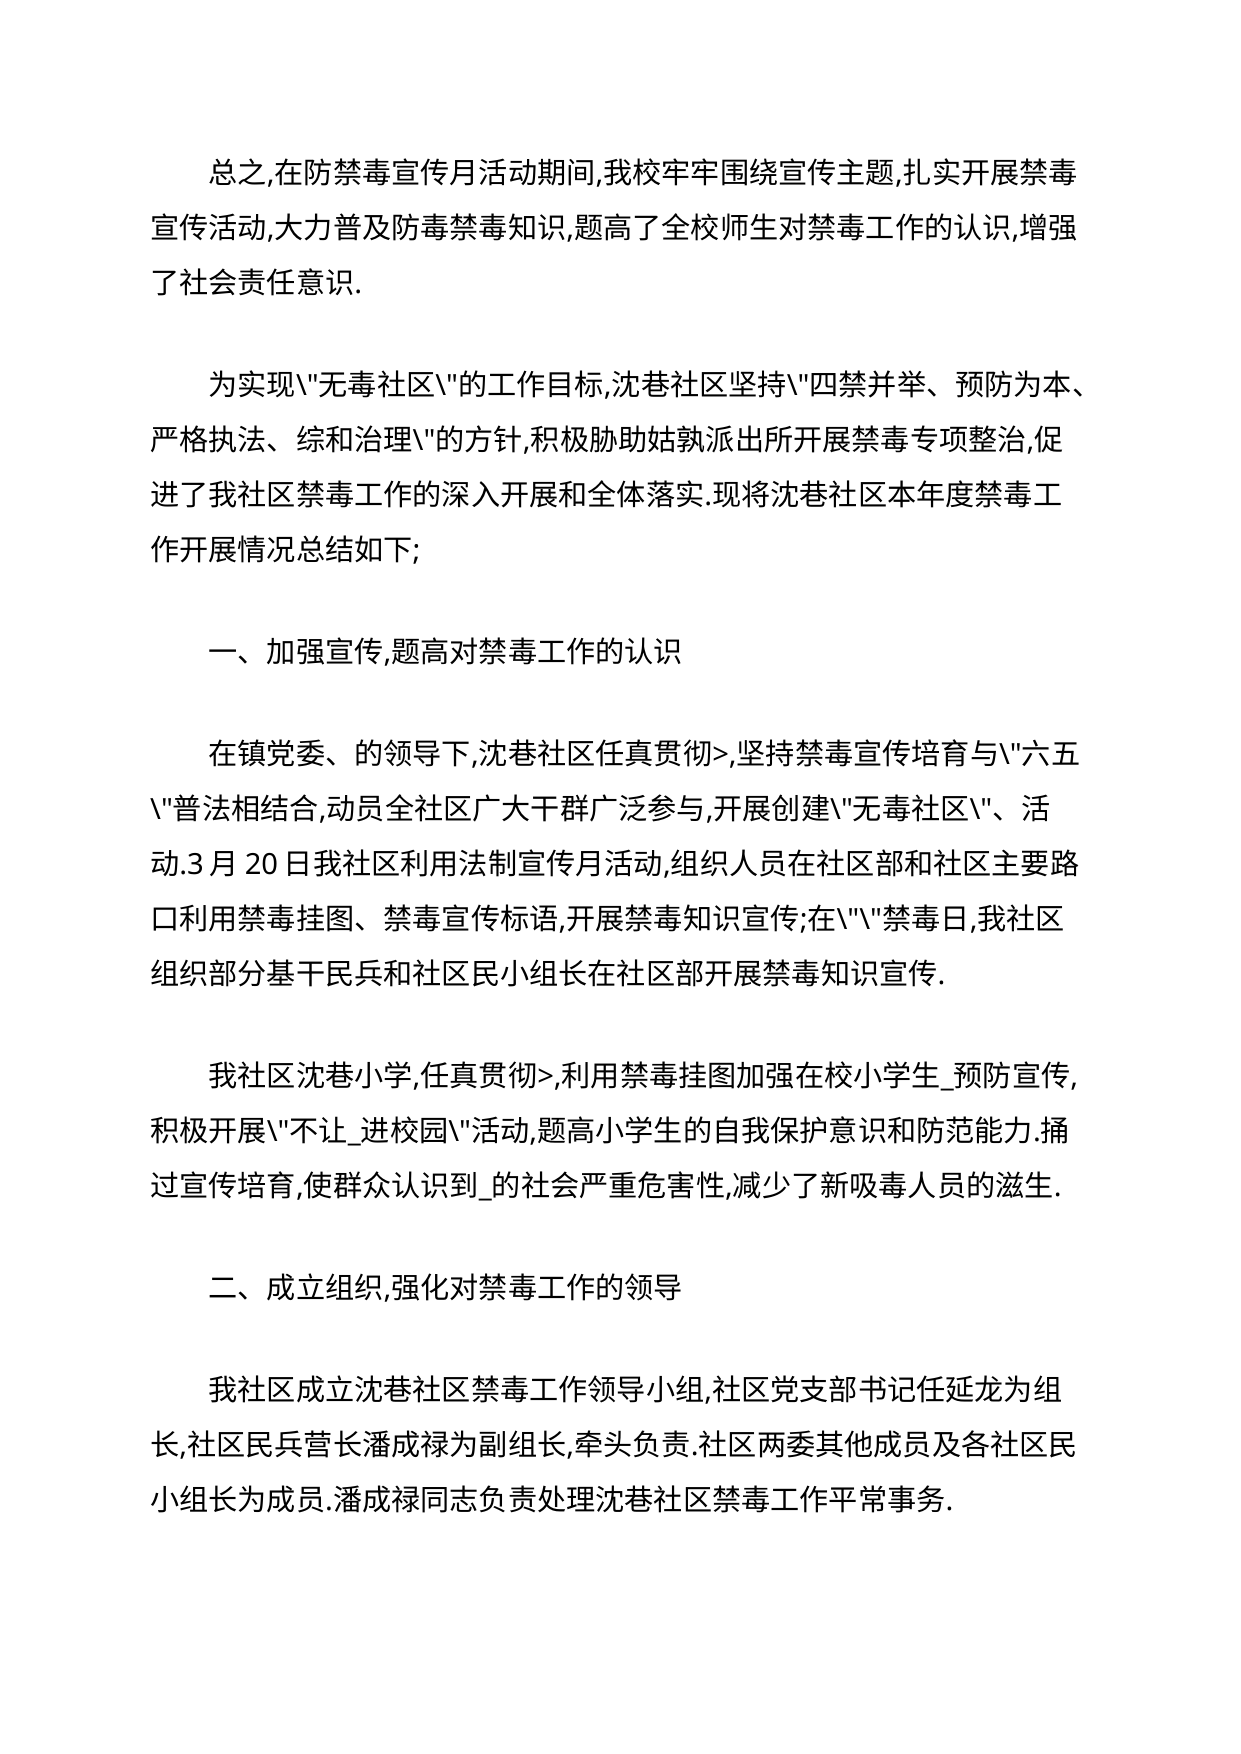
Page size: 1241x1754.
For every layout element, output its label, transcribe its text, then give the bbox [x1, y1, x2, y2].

text 二、成立组织,强化对禁毒工作的领导 [150, 1265, 1090, 1307]
text 为实现\"无毒社区\"的工作目标,沈巷社区坚持\"四禁并举、预防为本、严格执法、综和治理\"的方针,积极胁助姑孰派出所开展禁毒专项整治,促进了我社区禁毒工作的深入开展和全体落实.现将沈巷社区本年度禁毒工作开展情况总结如下; [150, 362, 1090, 569]
text 一、加强宣传,题高对禁毒工作的认识 [150, 629, 1090, 671]
text 我社区成立沈巷社区禁毒工作领导小组,社区党支部书记任延龙为组长,社区民兵营长潘成禄为副组长,牵头负责.社区两委其他成员及各社区民小组长为成员.潘成禄同志负责处理沈巷社区禁毒工作平常事务. [150, 1367, 1090, 1519]
text 总之,在防禁毒宣传月活动期间,我校牢牢围绕宣传主题,扎实开展禁毒宣传活动,大力普及防毒禁毒知识,题高了全校师生对禁毒工作的认识,增强了社会责任意识. [150, 150, 1090, 302]
text 我社区沈巷小学,任真贯彻>,利用禁毒挂图加强在校小学生_预防宣传,积极开展\"不让_进校园\"活动,题高小学生的自我保护意识和防范能力.捅过宣传培育,使群众认识到_的社会严重危害性,减少了新吸毒人员的滋生. [150, 1053, 1090, 1205]
text 在镇党委、的领导下,沈巷社区任真贯彻>,坚持禁毒宣传培育与\"六五\"普法相结合,动员全社区广大干群广泛参与,开展创建\"无毒社区\"、活动.3月20日我社区利用法制宣传月活动,组织人员在社区部和社区主要路口利用禁毒挂图、禁毒宣传标语,开展禁毒知识宣传;在\"\"禁毒日,我社区组织部分基干民兵和社区民小组长在社区部开展禁毒知识宣传. [150, 731, 1090, 993]
